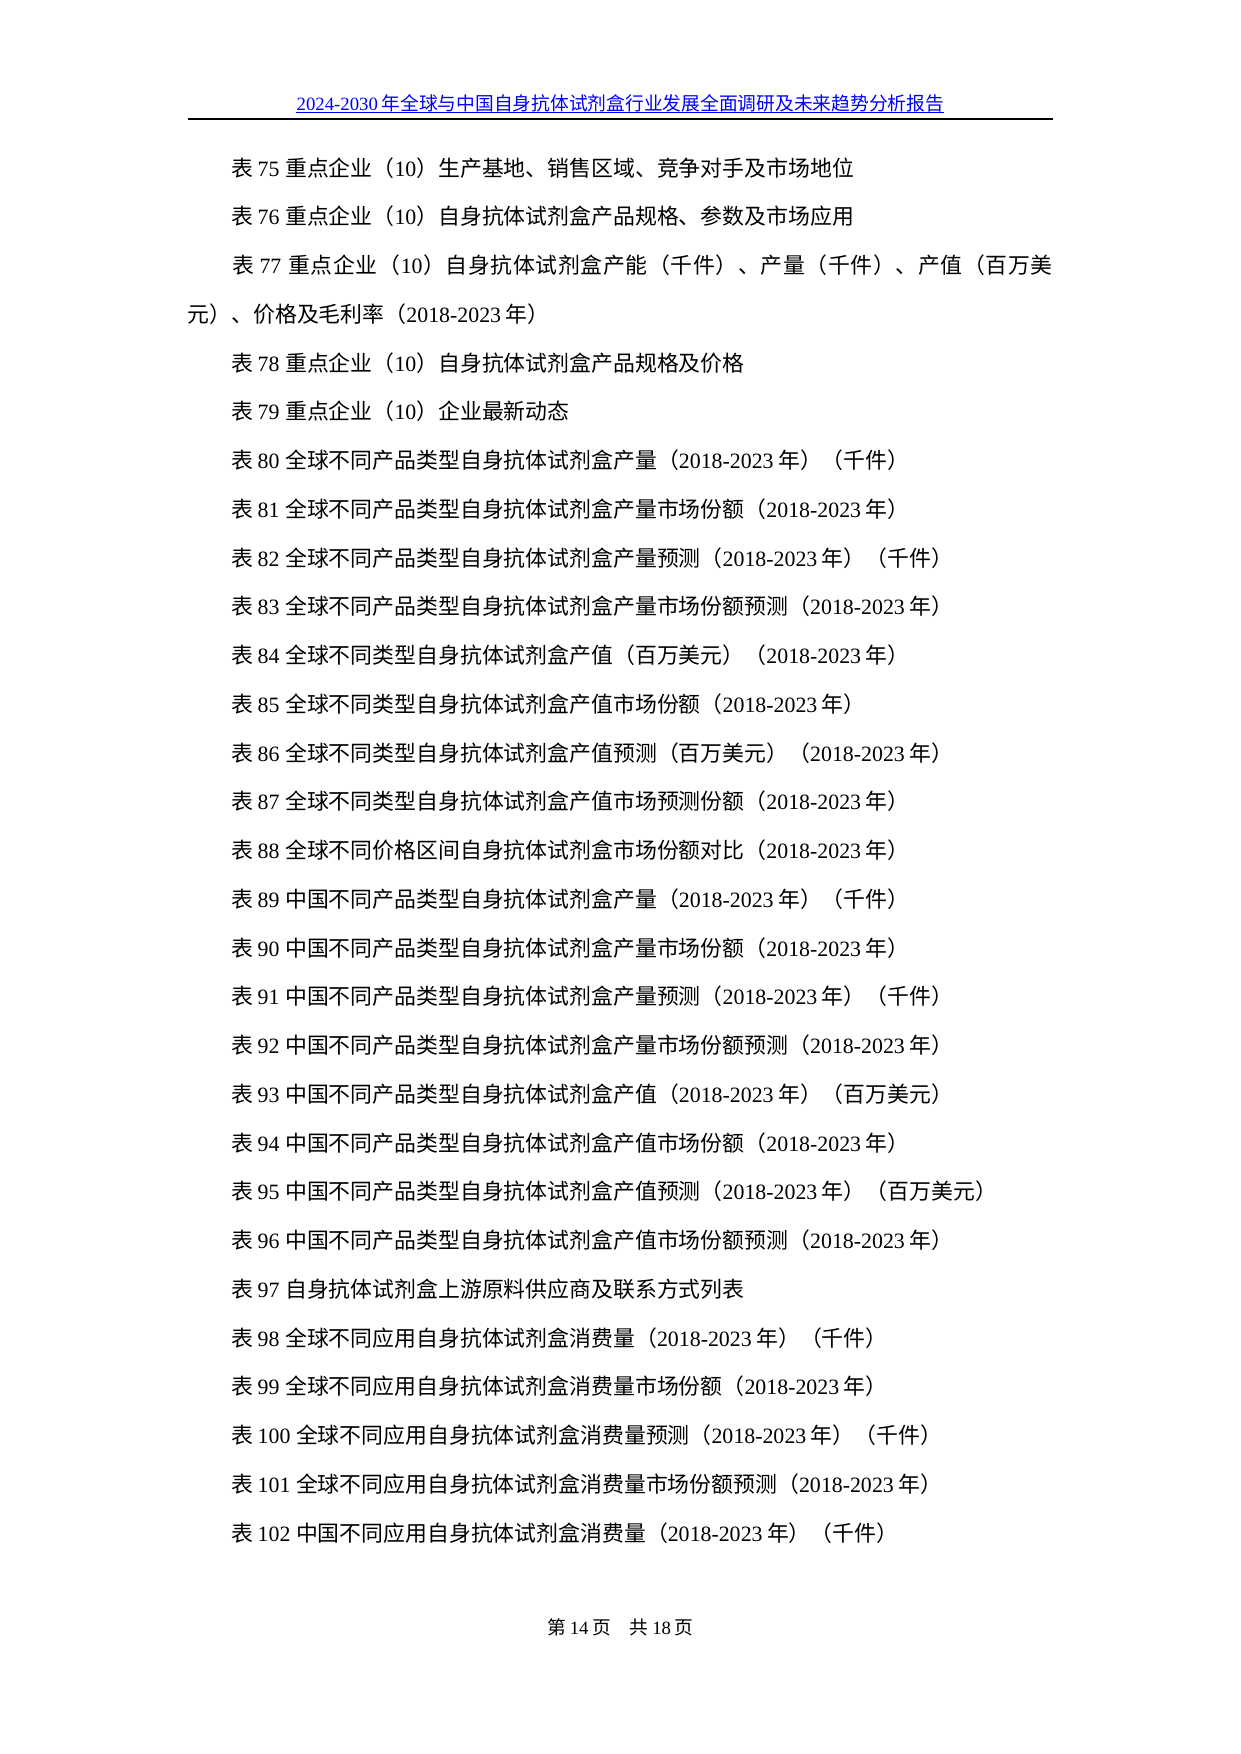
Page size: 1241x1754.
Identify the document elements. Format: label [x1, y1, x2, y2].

text [187, 150, 1053, 1548]
